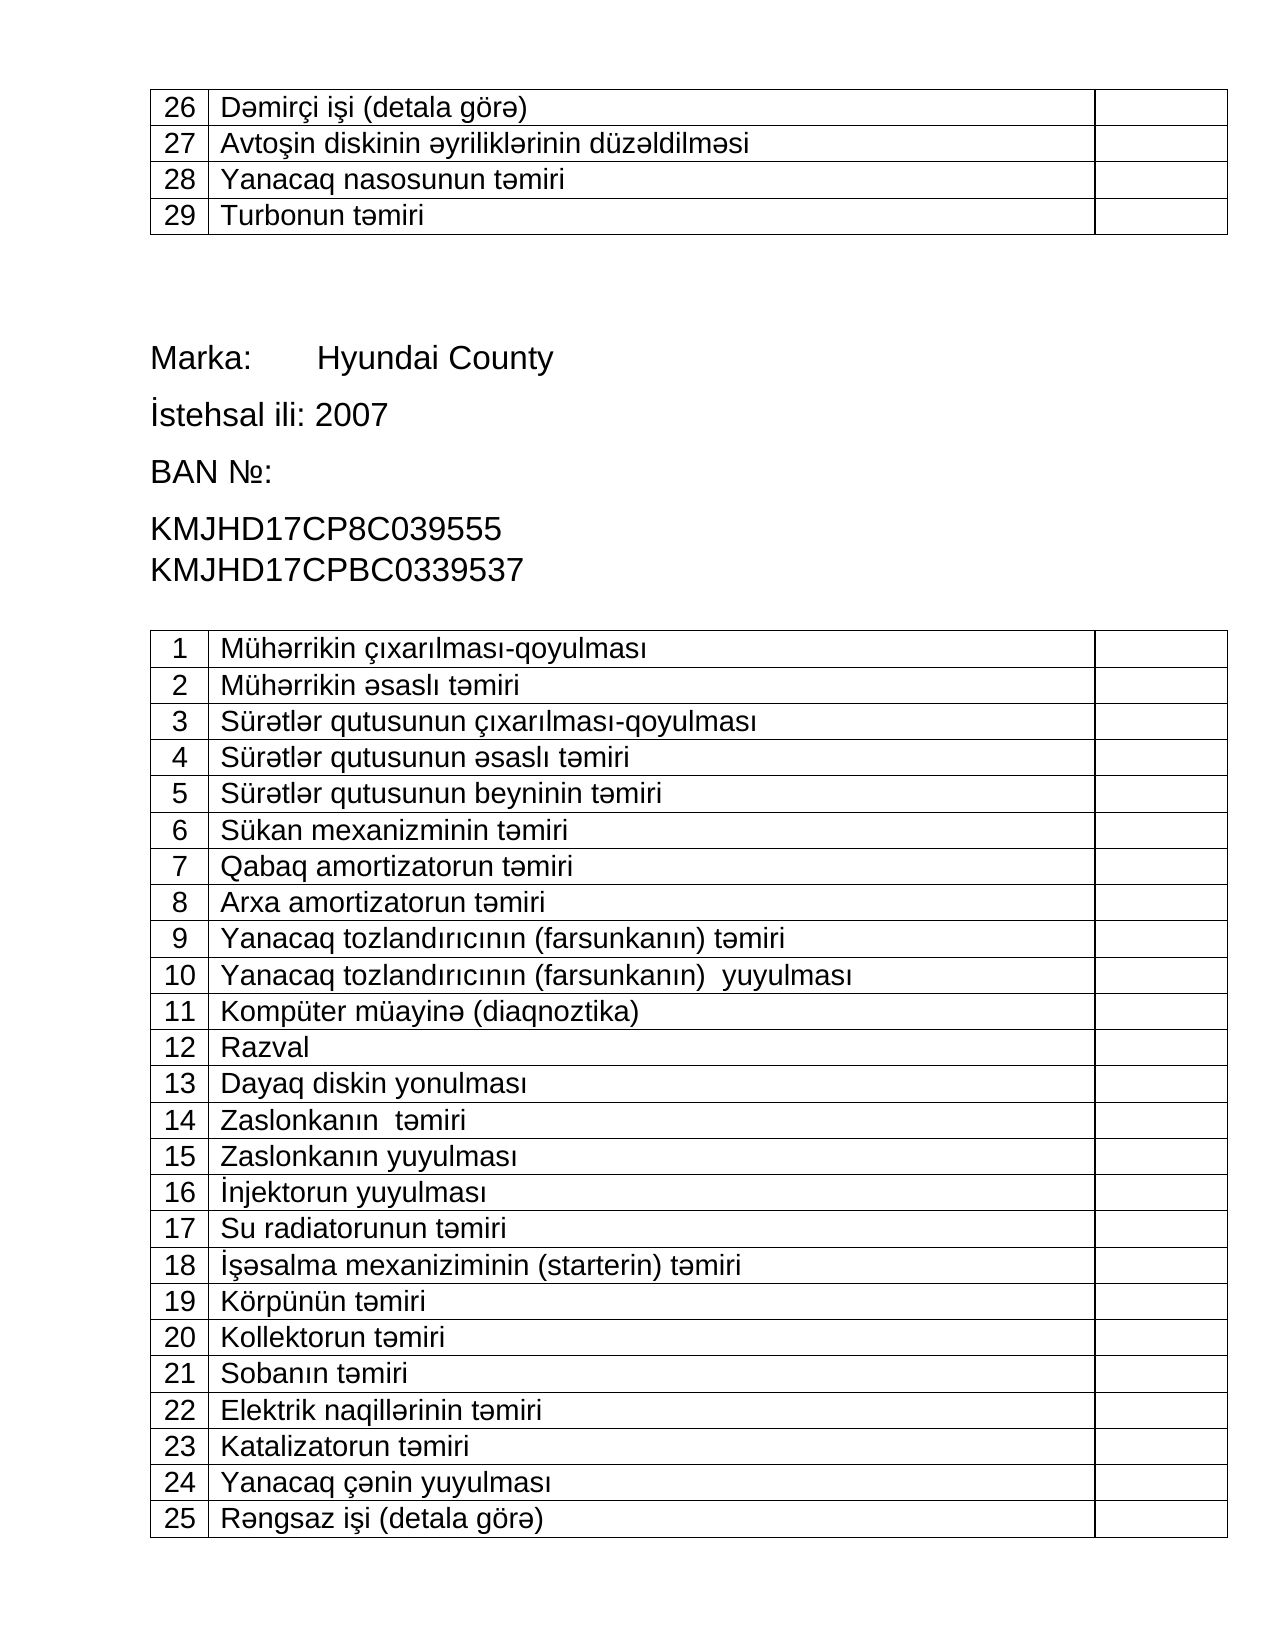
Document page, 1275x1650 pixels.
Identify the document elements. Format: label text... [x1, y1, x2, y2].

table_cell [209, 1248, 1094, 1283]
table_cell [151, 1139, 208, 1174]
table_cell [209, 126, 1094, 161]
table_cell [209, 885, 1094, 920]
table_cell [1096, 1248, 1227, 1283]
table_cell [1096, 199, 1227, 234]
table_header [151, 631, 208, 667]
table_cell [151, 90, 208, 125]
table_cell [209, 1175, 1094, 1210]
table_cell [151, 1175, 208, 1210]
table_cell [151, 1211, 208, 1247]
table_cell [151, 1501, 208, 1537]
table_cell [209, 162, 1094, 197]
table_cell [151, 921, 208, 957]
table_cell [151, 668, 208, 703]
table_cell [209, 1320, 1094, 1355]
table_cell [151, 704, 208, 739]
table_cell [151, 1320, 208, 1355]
text KMJHD17CPBC0339537 [150, 550, 1125, 588]
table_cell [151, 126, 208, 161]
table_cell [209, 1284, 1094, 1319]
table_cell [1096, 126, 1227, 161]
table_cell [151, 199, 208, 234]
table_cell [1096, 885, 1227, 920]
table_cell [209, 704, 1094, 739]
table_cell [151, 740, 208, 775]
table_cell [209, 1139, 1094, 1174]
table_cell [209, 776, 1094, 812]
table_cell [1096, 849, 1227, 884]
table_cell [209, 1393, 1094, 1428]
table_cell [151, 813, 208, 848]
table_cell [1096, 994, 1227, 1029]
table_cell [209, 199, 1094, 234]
text BAN №: [150, 452, 1125, 491]
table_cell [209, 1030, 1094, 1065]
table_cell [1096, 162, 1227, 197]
text İstehsal ili: 2007 [150, 395, 1125, 434]
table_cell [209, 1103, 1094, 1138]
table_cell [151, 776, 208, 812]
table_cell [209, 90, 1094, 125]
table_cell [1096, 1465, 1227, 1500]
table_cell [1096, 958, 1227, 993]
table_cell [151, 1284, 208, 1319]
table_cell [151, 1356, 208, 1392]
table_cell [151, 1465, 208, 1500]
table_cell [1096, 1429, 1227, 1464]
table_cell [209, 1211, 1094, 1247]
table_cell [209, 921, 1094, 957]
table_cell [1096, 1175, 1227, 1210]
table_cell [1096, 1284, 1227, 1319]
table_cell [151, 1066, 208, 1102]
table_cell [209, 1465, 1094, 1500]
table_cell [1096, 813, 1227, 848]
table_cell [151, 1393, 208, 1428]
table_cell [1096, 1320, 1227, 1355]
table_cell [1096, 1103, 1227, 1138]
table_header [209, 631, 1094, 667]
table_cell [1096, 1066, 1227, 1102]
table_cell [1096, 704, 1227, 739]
text Marka: Hyundai County [150, 338, 1125, 377]
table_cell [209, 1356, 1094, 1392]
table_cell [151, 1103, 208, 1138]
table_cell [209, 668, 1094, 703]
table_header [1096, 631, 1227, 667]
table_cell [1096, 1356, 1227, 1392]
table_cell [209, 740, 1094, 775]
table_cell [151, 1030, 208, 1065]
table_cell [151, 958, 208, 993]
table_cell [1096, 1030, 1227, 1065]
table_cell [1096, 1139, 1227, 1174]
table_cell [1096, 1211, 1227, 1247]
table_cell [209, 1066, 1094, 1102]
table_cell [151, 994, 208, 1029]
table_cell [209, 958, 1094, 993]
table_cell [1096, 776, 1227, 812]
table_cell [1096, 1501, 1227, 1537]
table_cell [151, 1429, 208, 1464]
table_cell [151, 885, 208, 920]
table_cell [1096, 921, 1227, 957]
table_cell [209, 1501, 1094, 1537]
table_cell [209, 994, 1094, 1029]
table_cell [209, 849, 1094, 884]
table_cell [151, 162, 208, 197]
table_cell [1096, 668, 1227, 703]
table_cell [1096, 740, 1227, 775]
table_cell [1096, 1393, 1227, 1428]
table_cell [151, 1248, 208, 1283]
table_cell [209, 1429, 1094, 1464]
text KMJHD17CP8C039555 [150, 509, 1125, 548]
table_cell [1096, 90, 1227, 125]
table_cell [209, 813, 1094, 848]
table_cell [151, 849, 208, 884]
